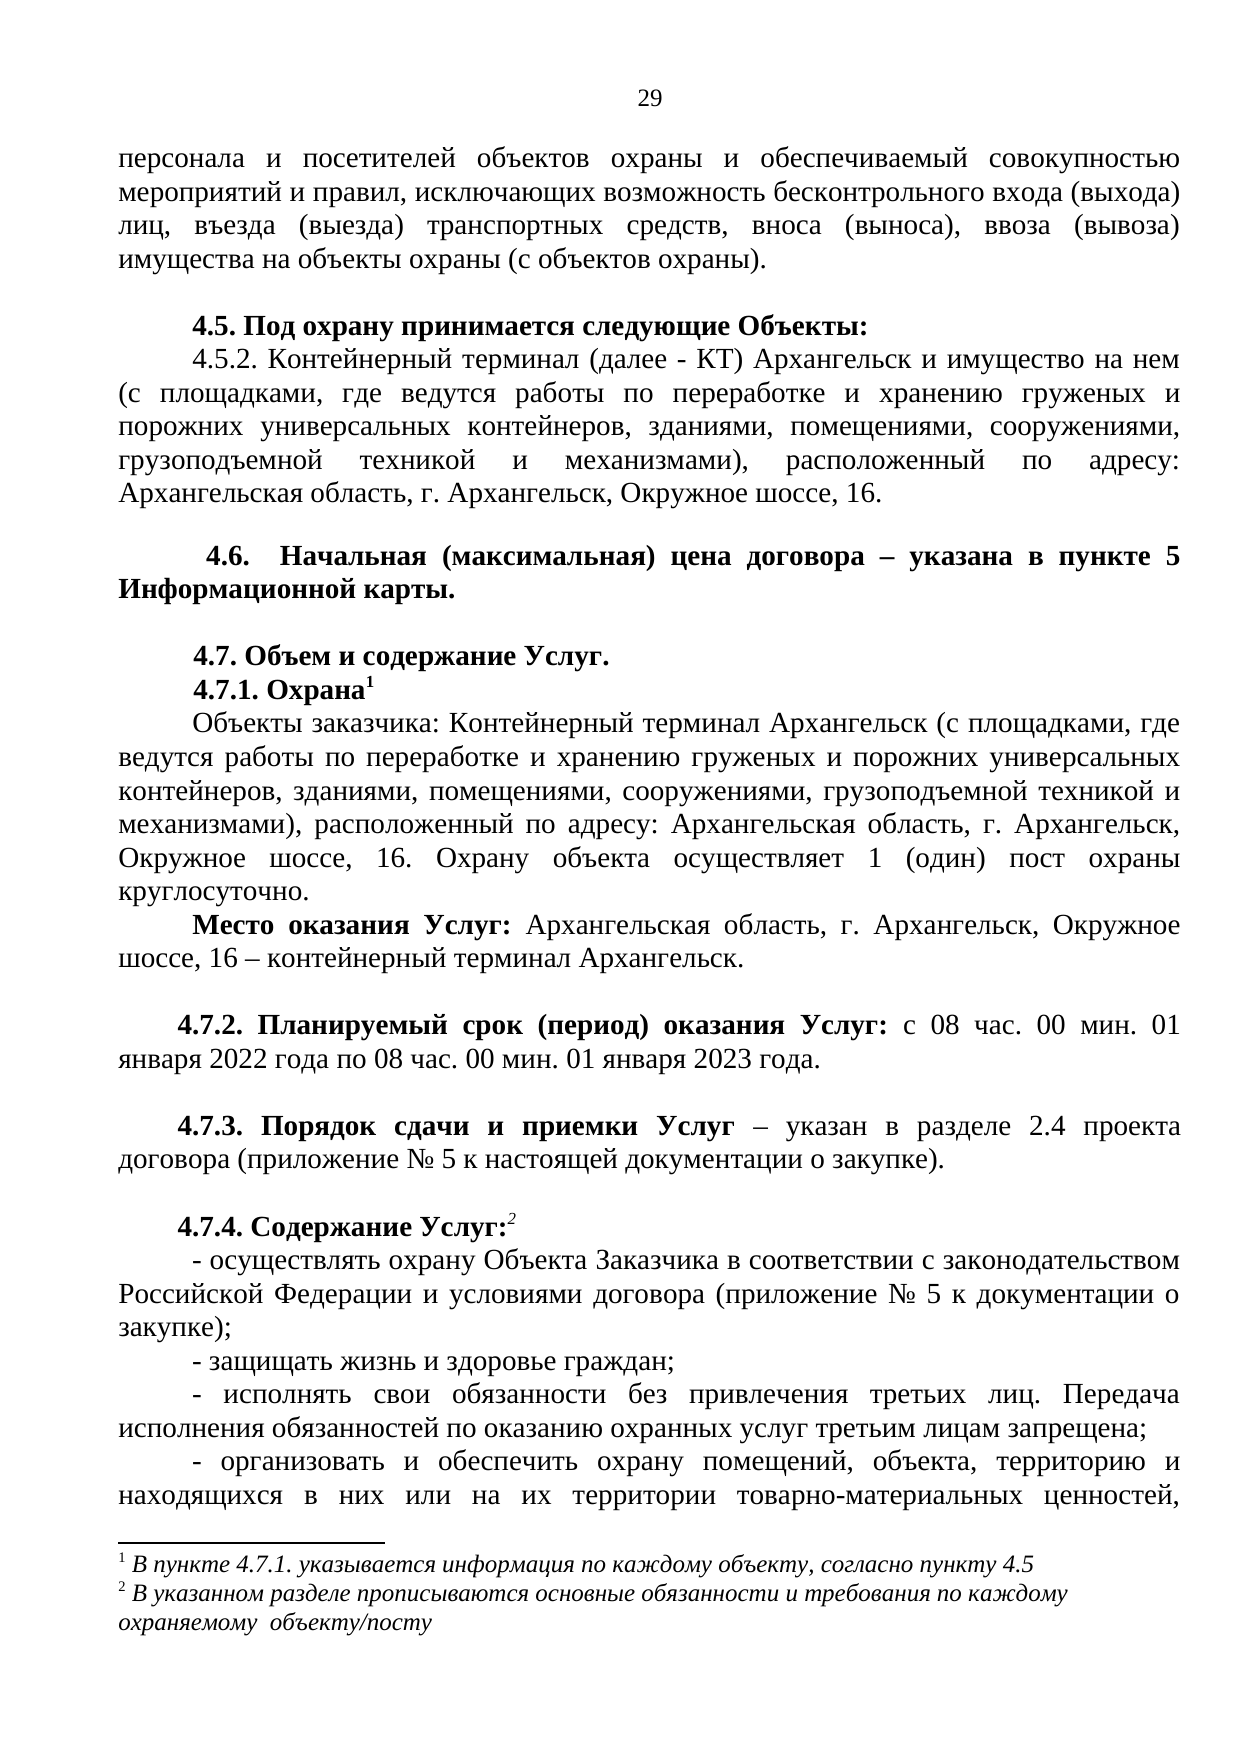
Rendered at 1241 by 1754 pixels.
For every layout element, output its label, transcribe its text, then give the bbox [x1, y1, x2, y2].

text 4.7.4. Содержание Услуг: [118, 1209, 1181, 1242]
text - исполнять свои обязанности без привлечения третьих лиц. Передача исполнения обязанностей по оказанию охранных услуг третьим лицам запрещена; [118, 1376, 1181, 1443]
text 4.7.2. Планируемый срок (период) оказания Услуг: с 08 час. 00 мин. 01 января 2022 года по 08 час. 00 мин. 01 января 2023 года. [118, 1007, 1181, 1074]
text Объекты заказчика: Контейнерный терминал Архангельск (с площадками, где ведутся работы по переработке и хранению груженых и порожних универсальных контейнеров, зданиями, помещениями, сооружениями, грузоподъемной техникой и механизмами), расположенный по адресу: Архангельская область, г. Архангельск, Окружное шоссе, 16. Охрану объекта осуществляет 1 (один) пост охраны круглосуточно. [118, 706, 1181, 907]
text 4.5. Под охрану принимается следующие Объекты: [118, 308, 1181, 341]
text 4.7.3. Порядок сдачи и приемки Услуг – указан в разделе 2.4 проекта договора (приложение № 5 к настоящей документации о закупке). [118, 1108, 1181, 1175]
text 4.6. Начальная (максимальная) цена договора – указана в пункте 5 Информационной карты. [118, 538, 1181, 605]
text Место оказания Услуг: Архангельская область, г. Архангельск, Окружное шоссе, 16 – контейнерный терминал Архангельск. [118, 907, 1181, 974]
text - осуществлять охрану Объекта Заказчика в соответствии с законодательством Российской Федерации и условиями договора (приложение № 5 к документации о закупке); [118, 1242, 1181, 1343]
text 4.5.2. Контейнерный терминал (далее - КТ) Архангельск и имущество на нем (с площадками, где ведутся работы по переработке и хранению груженых и порожних универсальных контейнеров, зданиями, помещениями, сооружениями, грузоподъемной техникой и механизмами), расположенный по адресу: Архангельская область, г. Архангельск, Окружное шоссе, 16. [118, 341, 1181, 509]
text 4.7.1. Охрана [118, 672, 1181, 706]
text - защищать жизнь и здоровье граждан; [118, 1343, 1181, 1376]
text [118, 1443, 1181, 1511]
text 4.7. Объем и содержание Услуг. [118, 638, 1181, 672]
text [118, 140, 1181, 274]
